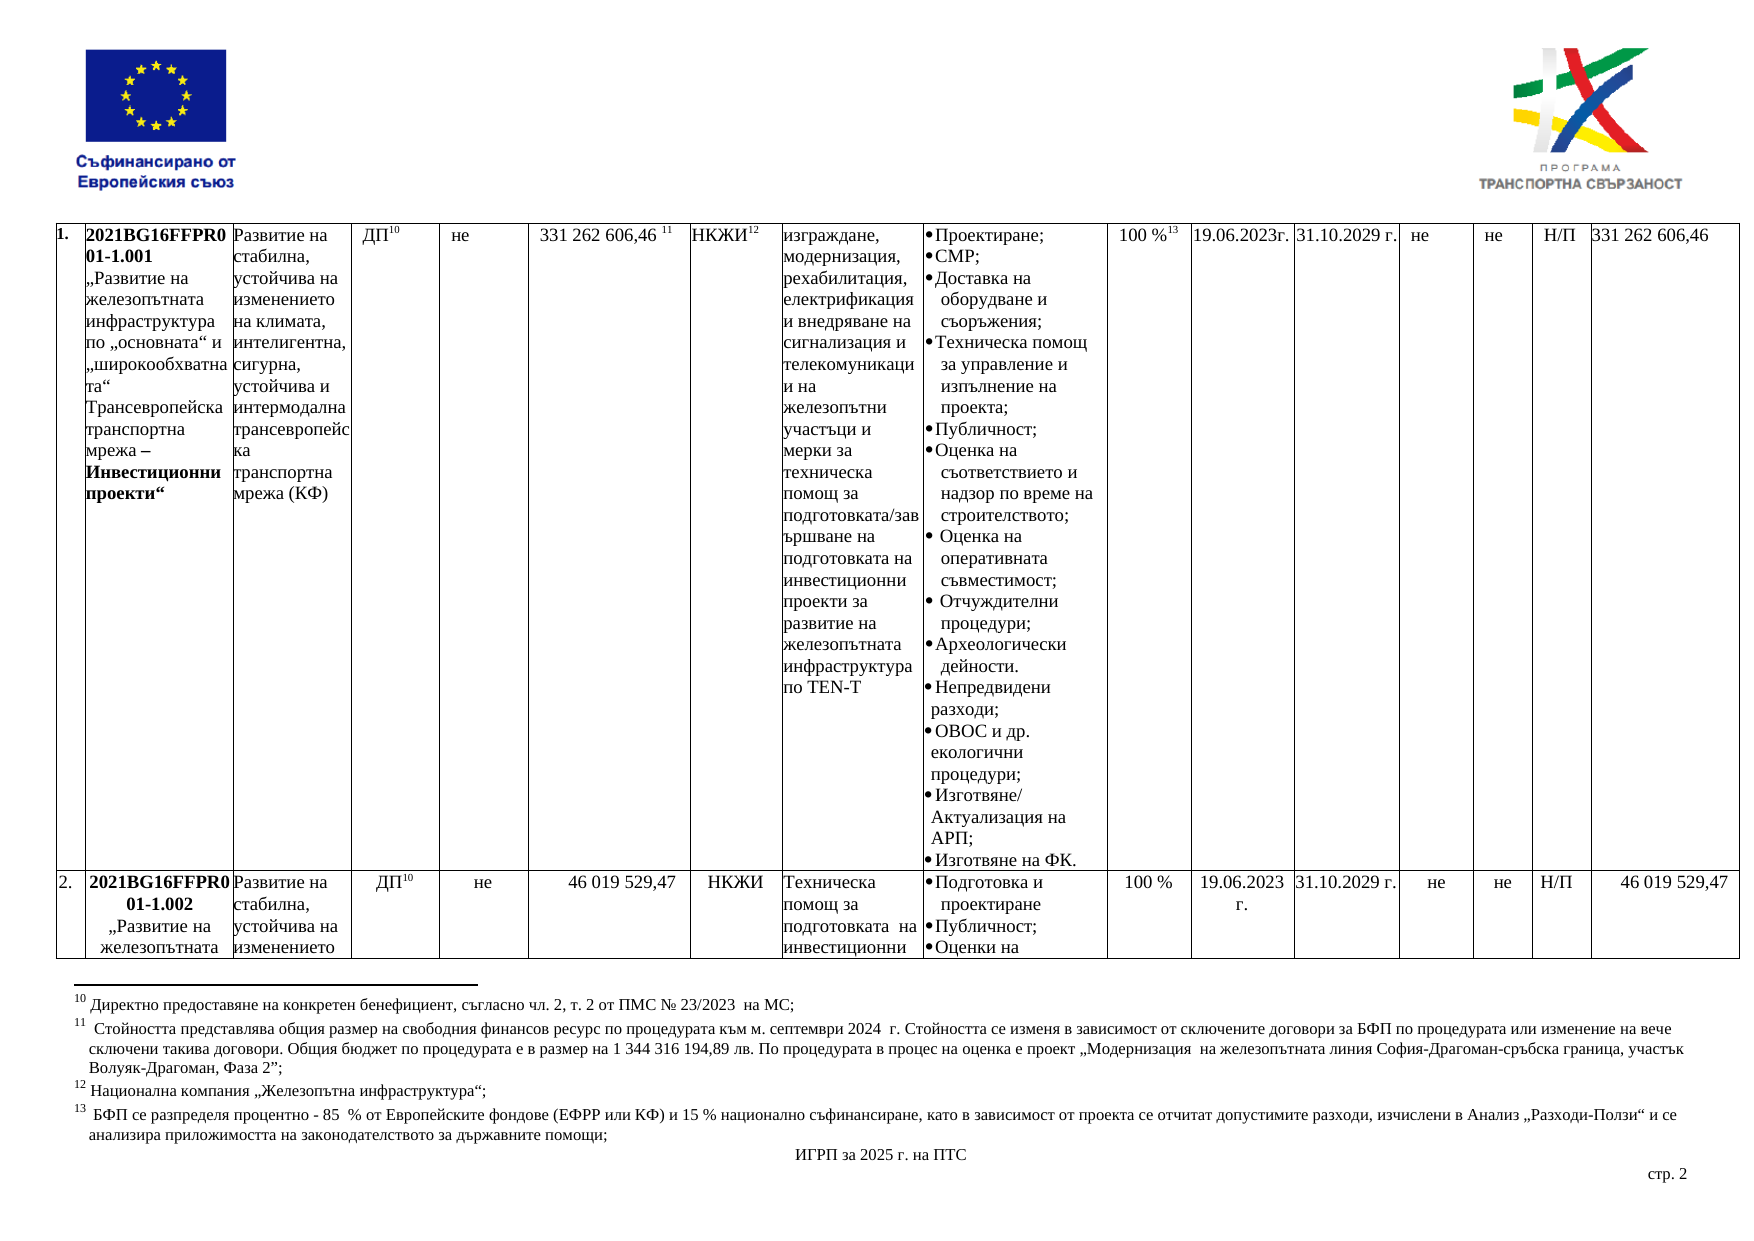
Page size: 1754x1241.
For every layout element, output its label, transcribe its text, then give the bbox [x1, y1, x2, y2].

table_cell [234, 871, 351, 958]
table_cell не [440, 224, 528, 870]
table_cell не [1474, 871, 1532, 958]
table_cell НКЖИ [691, 871, 782, 958]
table_cell 1. [57, 224, 85, 870]
table_cell НКЖИ [691, 224, 782, 870]
table_cell ДП [352, 224, 439, 870]
table_cell 19.06.2023 г. [1192, 871, 1294, 958]
table_cell 2. [57, 871, 85, 958]
table_cell Развитие на стабилна, устойчива на изменението на климата, интелигентна, сигурна, устойчива и интермодална трансевропейска транспортна мрежа (КФ) [234, 224, 351, 870]
table_cell Н/П [1533, 871, 1591, 958]
table_cell 2021BG16FFPR001-1.001 „Развитие на железопътната инфраструктура по „основната“ и „широкообхватната“ Трансевропейска транспортна мрежа – Инвестиционни проекти“ [86, 224, 233, 870]
table_cell 31.10.2029 г. [1295, 224, 1399, 870]
table_cell Проектиране; СМР; Доставка на оборудване и съоръжения; Техническа помощ за управление и изпълнение на проекта; Публичност; Оценка на съответствието и надзор по време на строителството; Оценка на оперативната съвместимост; Отчуждителни процедури; Археологически дейности. Непредвидени разходи; ОВОС и др. екологични процедури; Изготвяне/Актуализация на АРП; Изготвяне на ФК. [924, 224, 1107, 870]
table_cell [924, 871, 1107, 958]
table_cell 331 262 606,46 [529, 224, 690, 870]
table_cell 100 % [1108, 871, 1191, 958]
table_cell Н/П [1533, 224, 1591, 870]
table_cell 46 019 529,47 [1592, 871, 1739, 958]
table_cell 19.06.2023г. [1192, 224, 1294, 870]
table_cell не [1474, 224, 1532, 870]
table_cell изграждане, модернизация, рехабилитация, електрификация и внедряване на сигнализация и телекомуникации на железопътни участъци и мерки за техническа помощ за подготовката/завършване на подготовката на инвестиционни проекти за развитие на железопътната инфраструктура по ТEN-T [783, 224, 923, 870]
table_cell не [1400, 871, 1473, 958]
table_cell 46 019 529,47 [529, 871, 690, 958]
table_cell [783, 871, 923, 958]
table_cell 31.10.2029 г. [1295, 871, 1399, 958]
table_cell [86, 871, 233, 958]
table_cell не [1400, 224, 1473, 870]
table_cell не [440, 871, 528, 958]
table_cell 100 % [1108, 224, 1191, 870]
table_cell 331 262 606,46 [1592, 224, 1739, 870]
table_cell ДП10 [352, 871, 439, 958]
